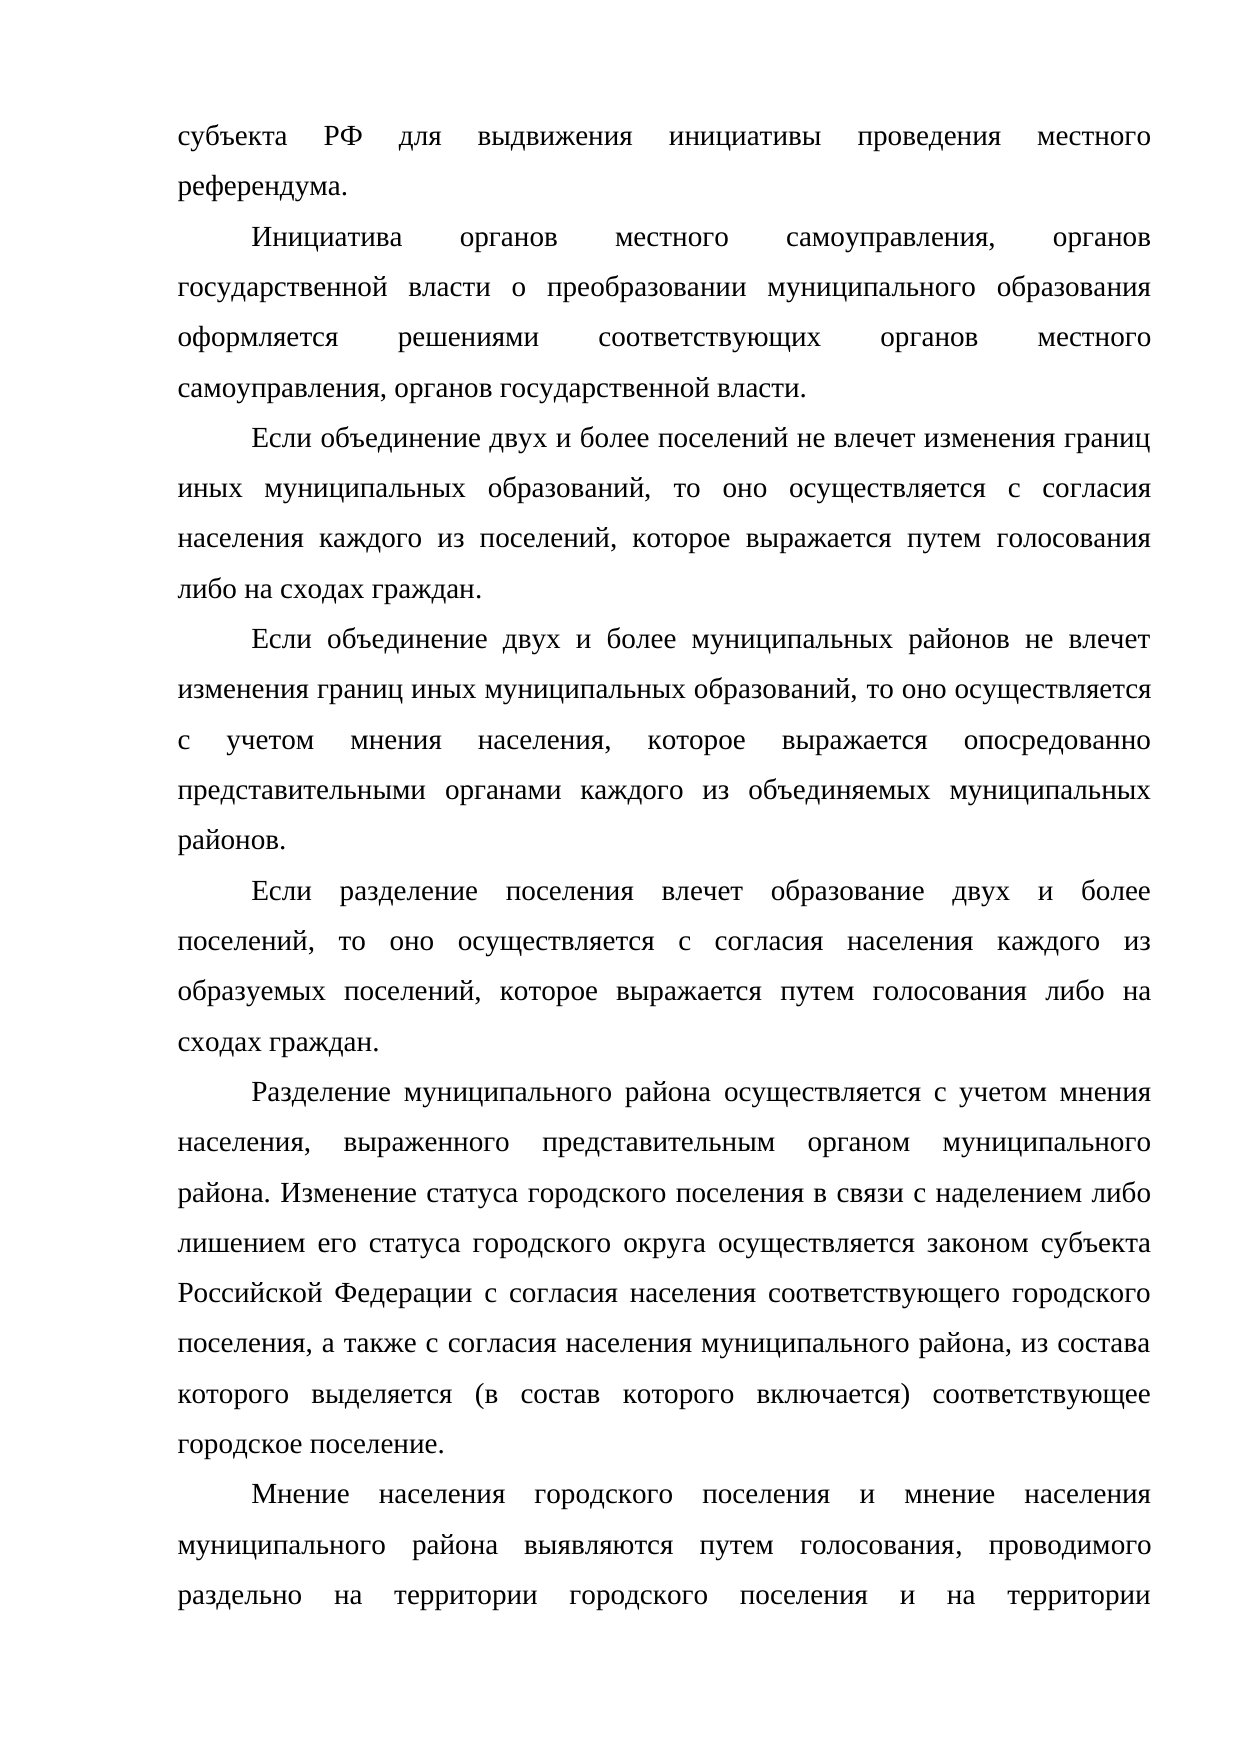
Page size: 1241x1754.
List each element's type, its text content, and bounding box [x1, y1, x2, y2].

text Если объединение двух и более муниципальных районов не влечет изменения границ иных муниципальных образований, то оно осуществляется с учетом мнения населения, которое выражается опосредованно представительными органами каждого из объединяемых муниципальных районов. [177, 621, 1152, 856]
text Если объединение двух и более поселений не влечет изменения границ иных муниципальных образований, то оно осуществляется с согласия населения каждого из поселений, которое выражается путем голосования либо на сходах граждан. [177, 420, 1152, 604]
text Инициатива органов местного самоуправления, органов государственной власти о преобразовании муниципального образования оформляется решениями соответствующих органов местного самоуправления, органов государственной власти. [177, 219, 1152, 403]
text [177, 118, 1152, 202]
text Разделение муниципального района осуществляется с учетом мнения населения, выраженного представительным органом муниципального района. Изменение статуса городского поселения в связи с наделением либо лишением его статуса городского округа осуществляется законом субъекта Российской Федерации с согласия населения соответствующего городского поселения, а также с согласия населения муниципального района, из состава которого выделяется (в состав которого включается) соответствующее городское поселение. [177, 1074, 1152, 1460]
text Если разделение поселения влечет образование двух и более поселений, то оно осуществляется с согласия населения каждого из образуемых поселений, которое выражается путем голосования либо на сходах граждан. [177, 873, 1152, 1057]
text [177, 1477, 1152, 1611]
